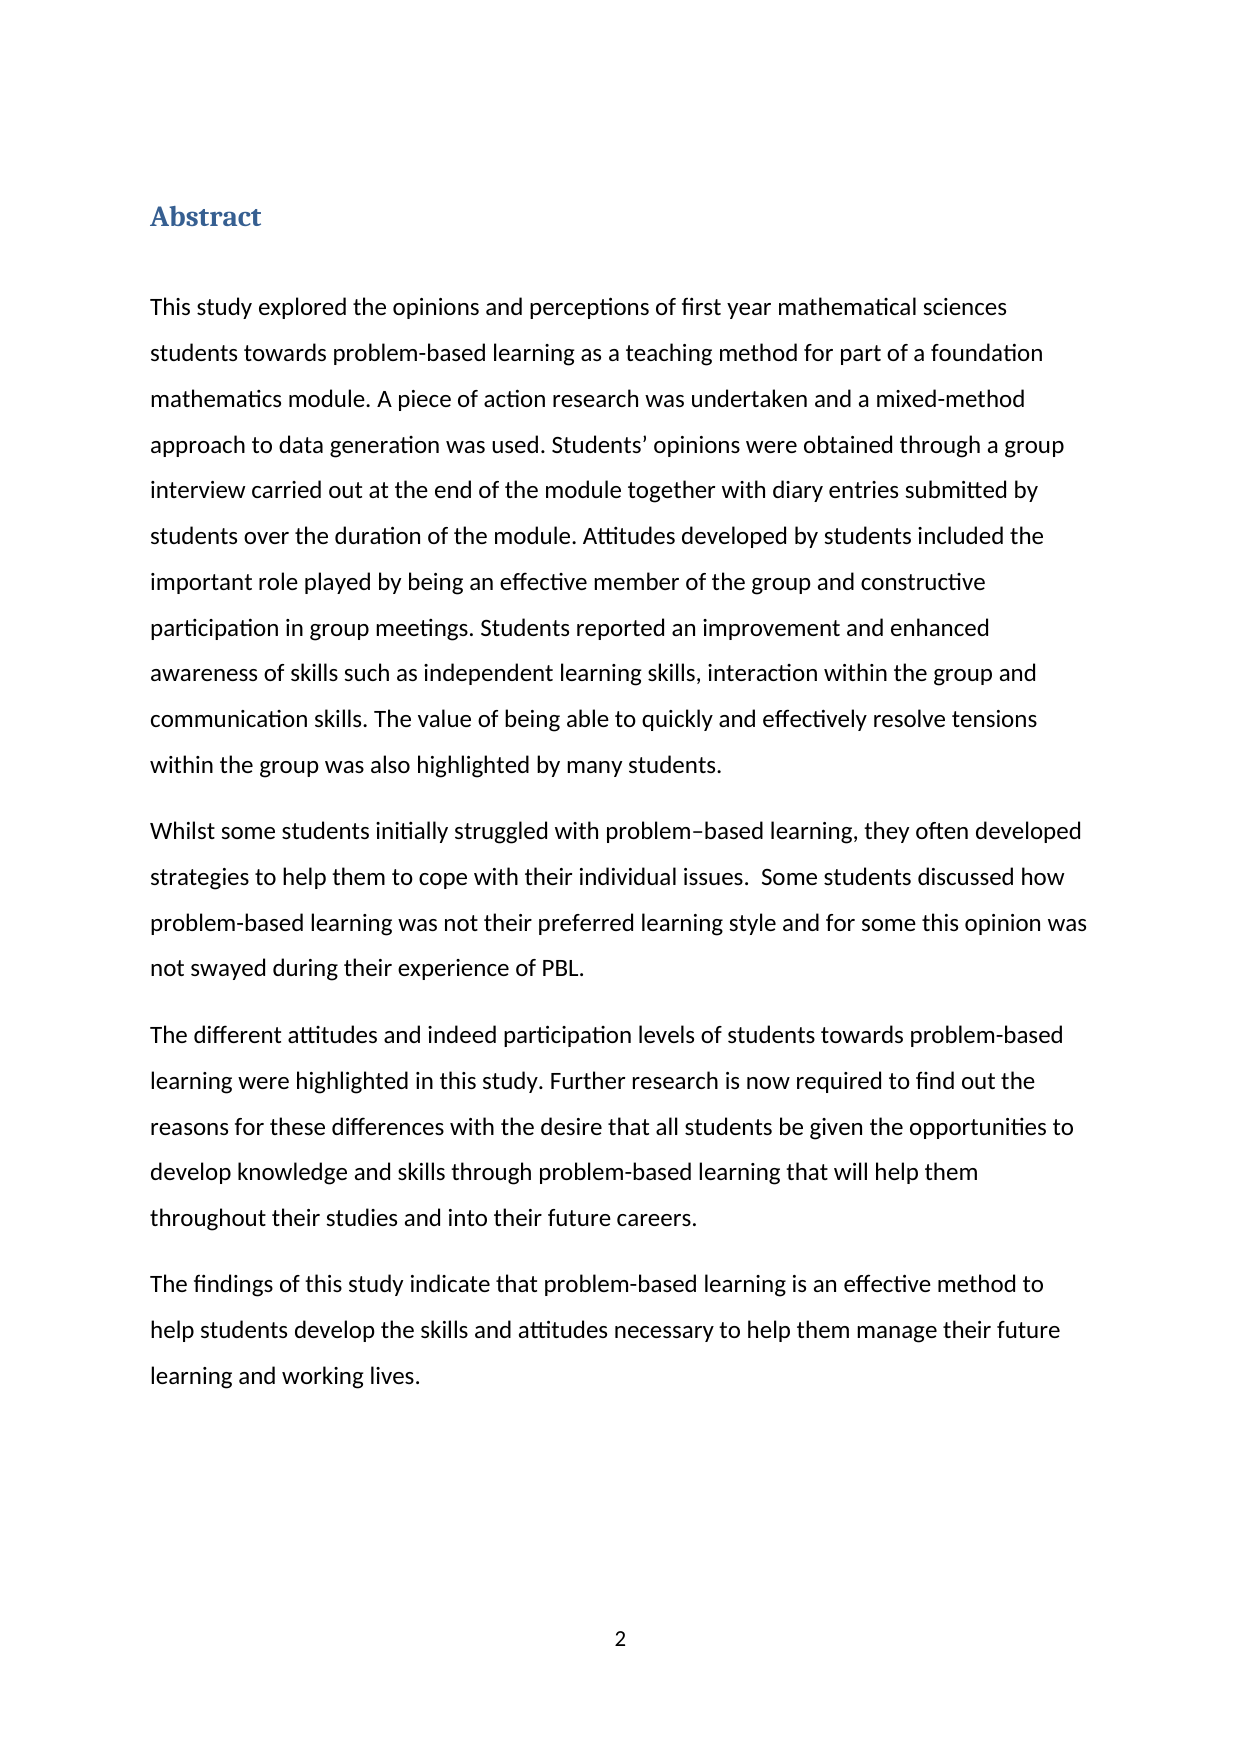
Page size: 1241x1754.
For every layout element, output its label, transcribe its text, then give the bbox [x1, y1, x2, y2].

text The findings of this study indicate that problem-based learning is an effective method to help students develop the skills and attitudes necessary to help them manage their future learning and working lives. [150, 1269, 1090, 1391]
subtitle Abstract [150, 200, 1090, 233]
text The different attitudes and indeed participation levels of students towards problem-based learning were highlighted in this study. Further research is now required to find out the reasons for these differences with the desire that all students be given the opportunities to develop knowledge and skills through problem-based learning that will help them throughout their studies and into their future careers. [150, 1019, 1090, 1233]
text Whilst some students initially struggled with problem–based learning, they often developed strategies to help them to cope with their individual issues. Some students discussed how problem-based learning was not their preferred learning style and for some this opinion was not swayed during their experience of PBL. [150, 815, 1090, 983]
text This study explored the opinions and perceptions of first year mathematical sciences students towards problem-based learning as a teaching method for part of a foundation mathematics module. A piece of action research was undertaken and a mixed-method approach to data generation was used. Students’ opinions were obtained through a group interview carried out at the end of the module together with diary entries submitted by students over the duration of the module. Attitudes developed by students included the important role played by being an effective member of the group and constructive participation in group meetings. Students reported an improvement and enhanced awareness of skills such as independent learning skills, interaction within the group and communication skills. The value of being able to quickly and effectively resolve tensions within the group was also highlighted by many students. [150, 292, 1090, 779]
